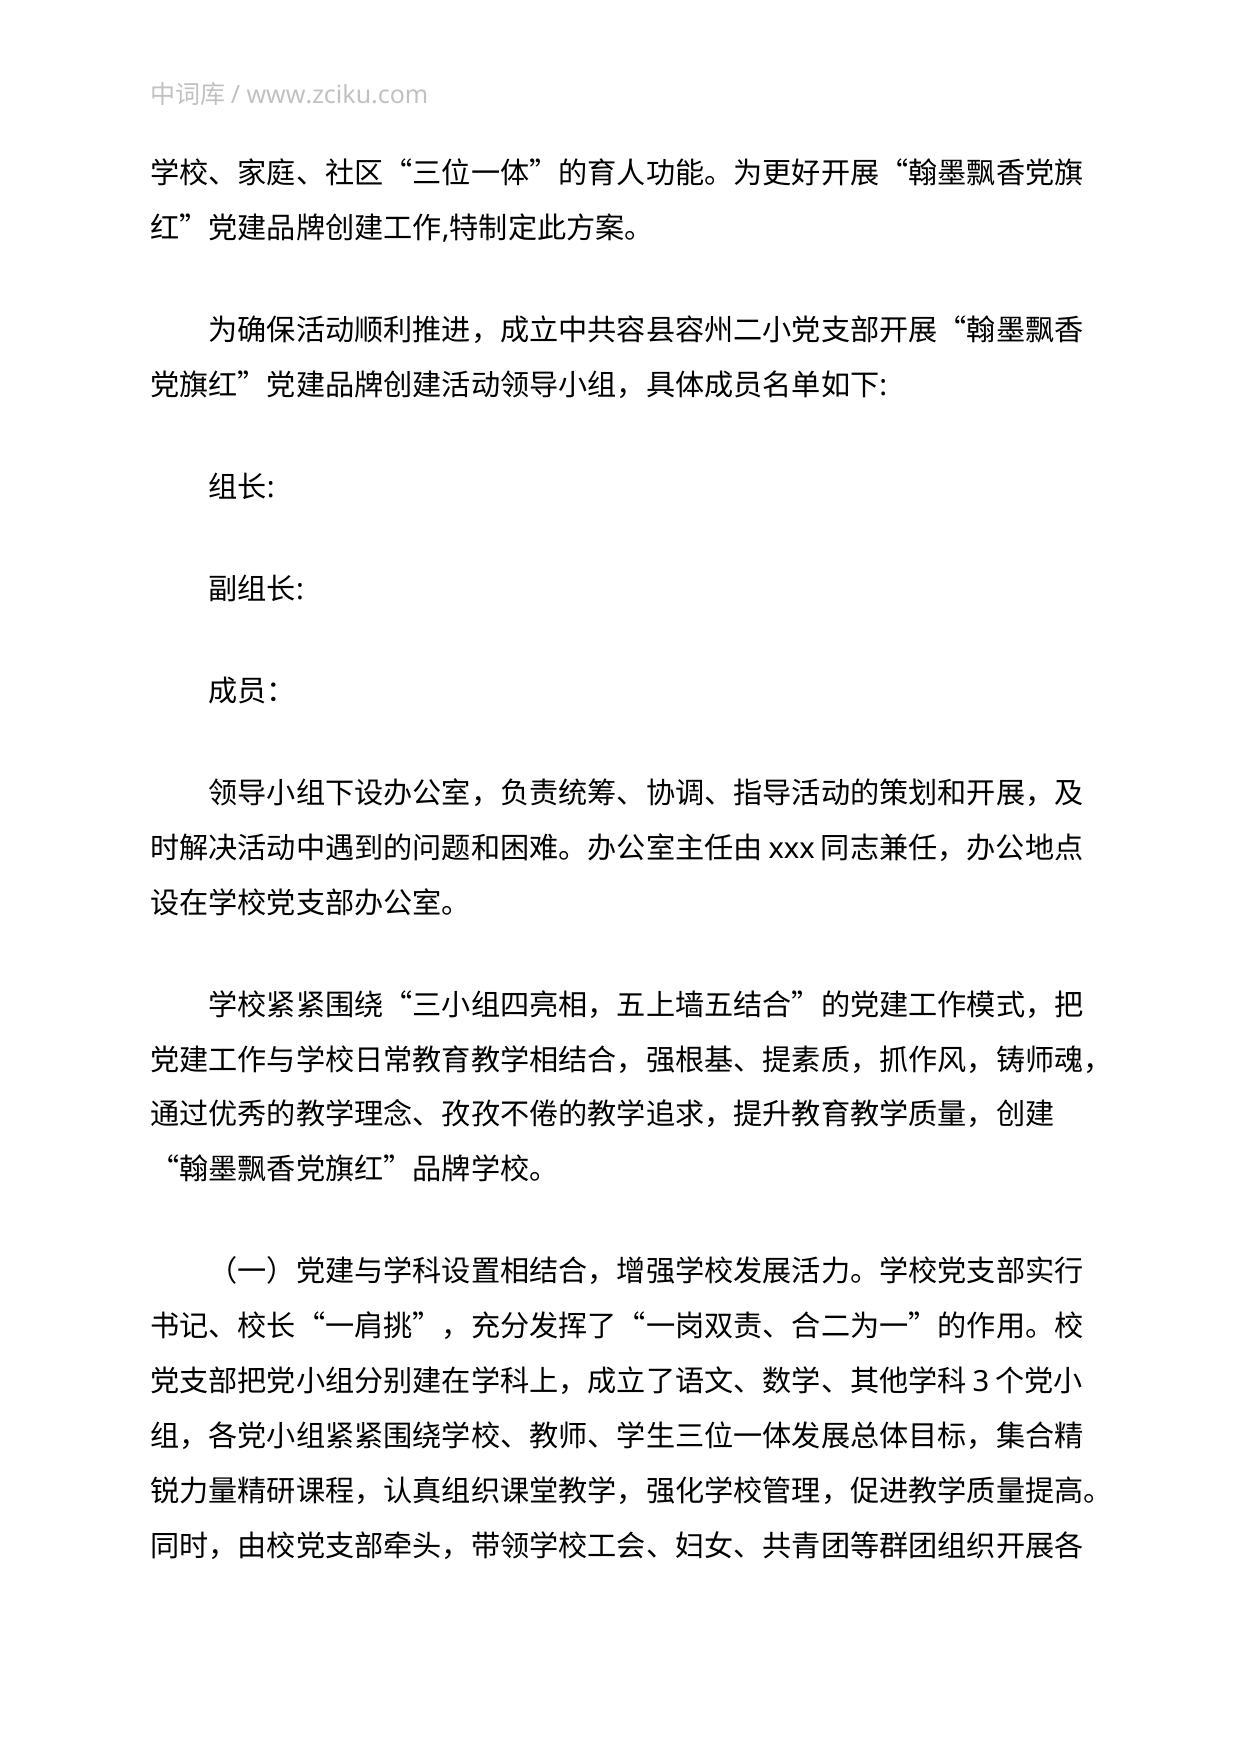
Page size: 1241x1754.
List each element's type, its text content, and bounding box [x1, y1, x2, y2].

text 领导小组下设办公室，负责统筹、协调、指导活动的策划和开展，及时解决活动中遇到的问题和困难。办公室主任由xxx同志兼任，办公地点设在学校党支部办公室。 [150, 769, 1090, 922]
text 为确保活动顺利推进，成立中共容县容州二小党支部开展“翰墨飘香党旗红”党建品牌创建活动领导小组，具体成员名单如下: [150, 307, 1090, 404]
text 组长: [150, 464, 1090, 506]
text 成员： [150, 668, 1090, 710]
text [150, 1248, 1090, 1564]
text 副组长: [150, 566, 1090, 608]
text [150, 150, 1090, 247]
text 学校紧紧围绕“三小组四亮相，五上墙五结合”的党建工作模式，把党建工作与学校日常教育教学相结合，强根基、提素质，抓作风，铸师魂，通过优秀的教学理念、孜孜不倦的教学追求，提升教育教学质量，创建“翰墨飘香党旗红”品牌学校。 [150, 981, 1090, 1188]
